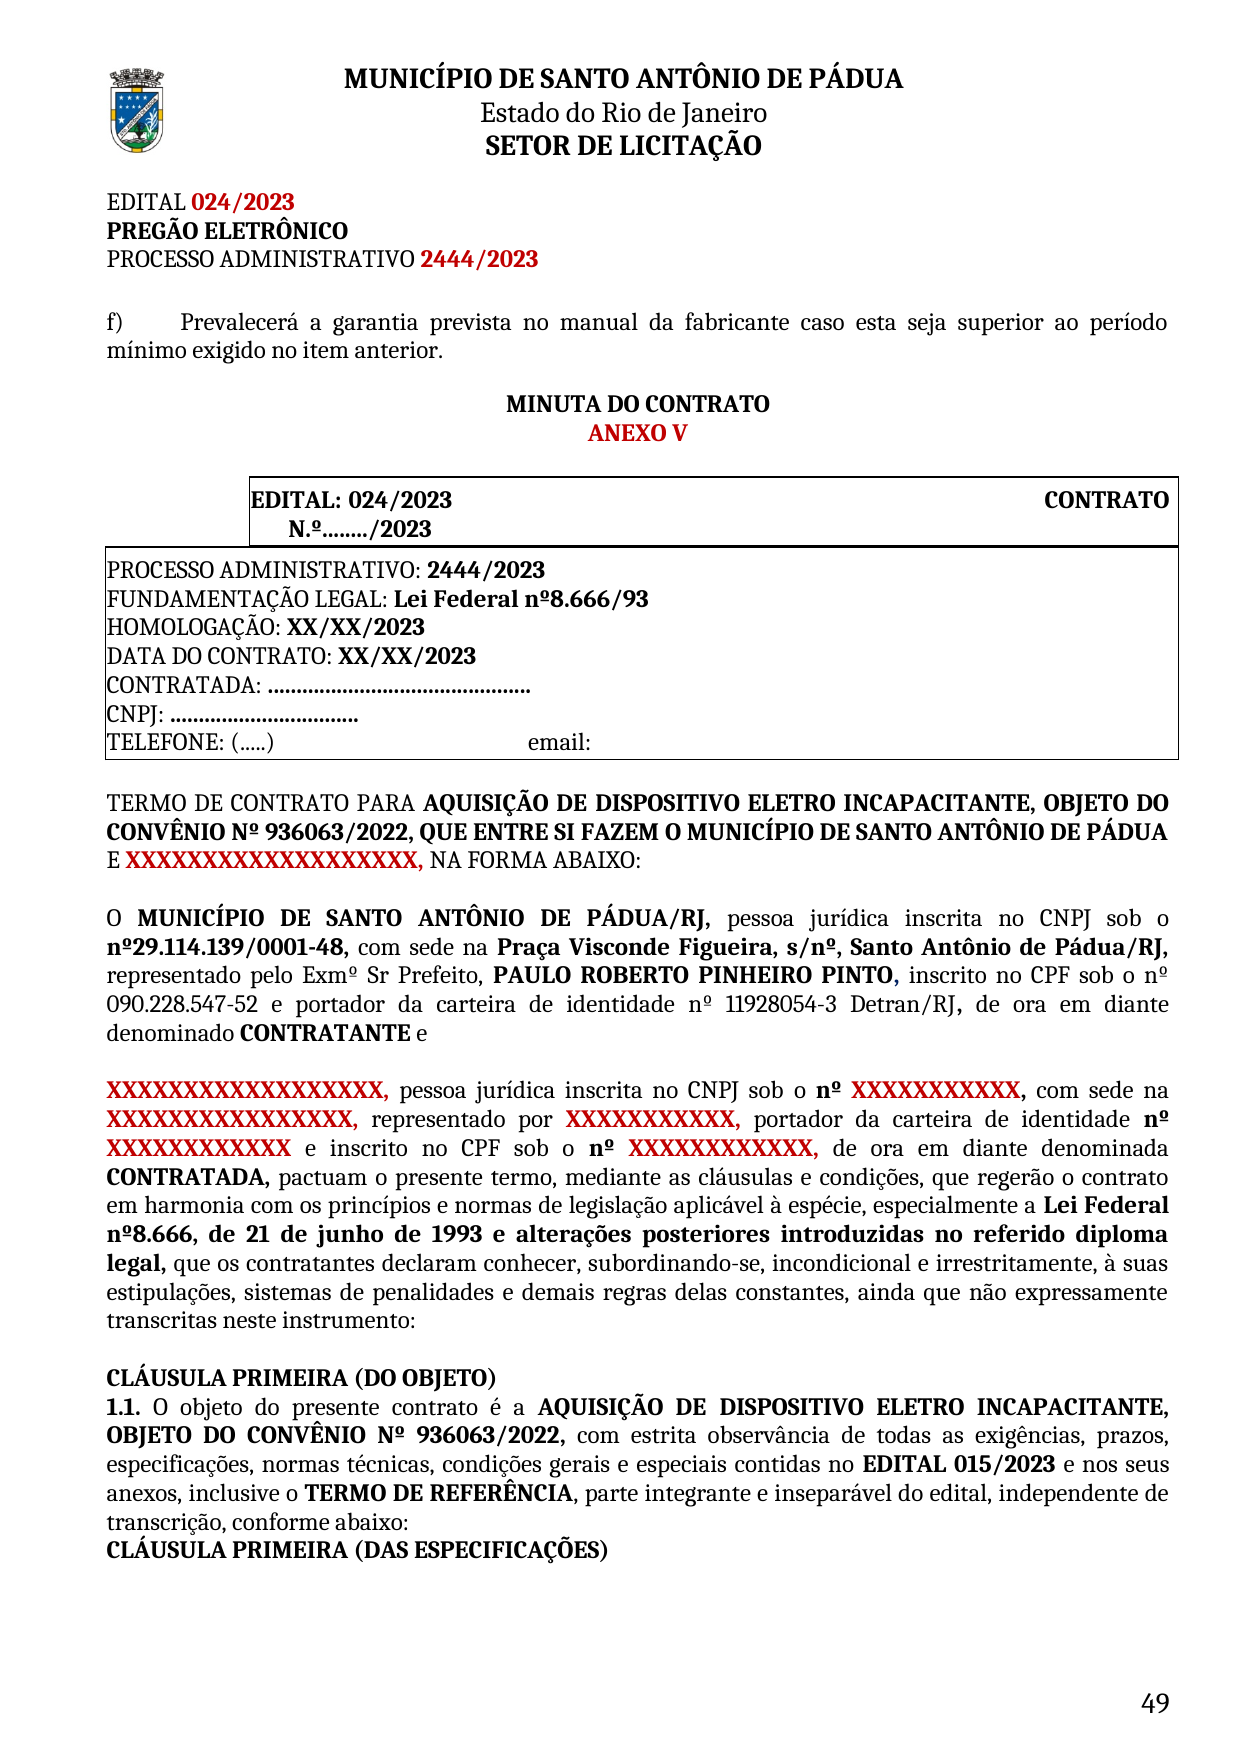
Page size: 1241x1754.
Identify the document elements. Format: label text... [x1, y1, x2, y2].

text CLÁUSULA PRIMEIRA (DAS ESPECIFICAÇÕES) [106, 1536, 1169, 1565]
text CLÁUSULA PRIMEIRA (DO OBJETO) [106, 1364, 1169, 1393]
text HOMOLOGAÇÃO: XX/XX/2023 [106, 613, 1169, 642]
subtitle XXXXXXXXXXXXXXXXXX, pessoa jurídica inscrita no CNPJ sob o nº XXXXXXXXXXX, com sede na XXXXXXXXXXXXXXXX, representado por XXXXXXXXXXX, portador da carteira de identidade nº XXXXXXXXXXXX e inscrito no CPF sob o nº XXXXXXXXXXXX, de ora em diante denominada CONTRATADA, pactuam o presente termo, mediante as cláusulas e condições, que regerão o contrato em harmonia com os princípios e normas de legislação aplicável à espécie, especialmente a Lei Federal nº8.666, de 21 de junho de 1993 e alterações posteriores introduzidas no referido diploma legal, que os contratantes declaram conhecer, subordinando-se, incondicional e irrestritamente, à suas estipulações, sistemas de penalidades e demais regras delas constantes, ainda que não expressamente transcritas neste instrumento: [106, 1076, 1169, 1335]
text ANEXO V [106, 419, 1169, 448]
text DATA DO CONTRATO: XX/XX/2023 [106, 642, 1169, 671]
subtitle EDITAL: 024/2023 CONTRATO N.º......../2023 [250, 478, 1178, 545]
list Prevalecerá a garantia prevista no manual da fabricante caso esta seja superior ao período mínimo exigido no item anterior. [106, 308, 1169, 365]
text TELEFONE: (.....) email: [106, 719, 1178, 759]
text TERMO DE CONTRATO PARA AQUISIÇÃO DE DISPOSITIVO ELETRO INCAPACITANTE, OBJETO DO CONVÊNIO Nº 936063/2022, QUE ENTRE SI FAZEM O MUNICÍPIO DE SANTO ANTÔNIO DE PÁDUA E XXXXXXXXXXXXXXXXXXX, NA FORMA ABAIXO: [106, 789, 1169, 875]
text CONTRATADA: .............................................. [106, 671, 1169, 699]
text CNPJ: ................................. [106, 699, 1169, 719]
text FUNDAMENTAÇÃO LEGAL: Lei Federal nº8.666/93 [106, 584, 1169, 613]
subtitle O MUNICÍPIO DE SANTO ANTÔNIO DE PÁDUA/RJ, pessoa jurídica inscrita no CNPJ sob o nº29.114.139/0001-48, com sede na Praça Visconde Figueira, s/nº, Santo Antônio de Pádua/RJ, representado pelo Exmº Sr Prefeito, PAULO ROBERTO PINHEIRO PINTO, inscrito no CPF sob o nº 090.228.547-52 e portador da carteira de identidade nº 11928054-3 Detran/RJ, de ora em diante denominado CONTRATANTE e [106, 904, 1169, 1048]
text 1.1. O objeto do presente contrato é a AQUISIÇÃO DE DISPOSITIVO ELETRO INCAPACITANTE, OBJETO DO CONVÊNIO Nº 936063/2022, com estrita observância de todas as exigências, prazos, especificações, normas técnicas, condições gerais e especiais contidas no EDITAL 015/2023 e nos seus anexos, inclusive o TERMO DE REFERÊNCIA, parte integrante e inseparável do edital, independente de transcrição, conforme abaixo: [106, 1393, 1169, 1536]
text PROCESSO ADMINISTRATIVO: 2444/2023 [106, 548, 1178, 584]
text MINUTA DO CONTRATO [106, 390, 1169, 419]
picture [106, 67, 167, 155]
